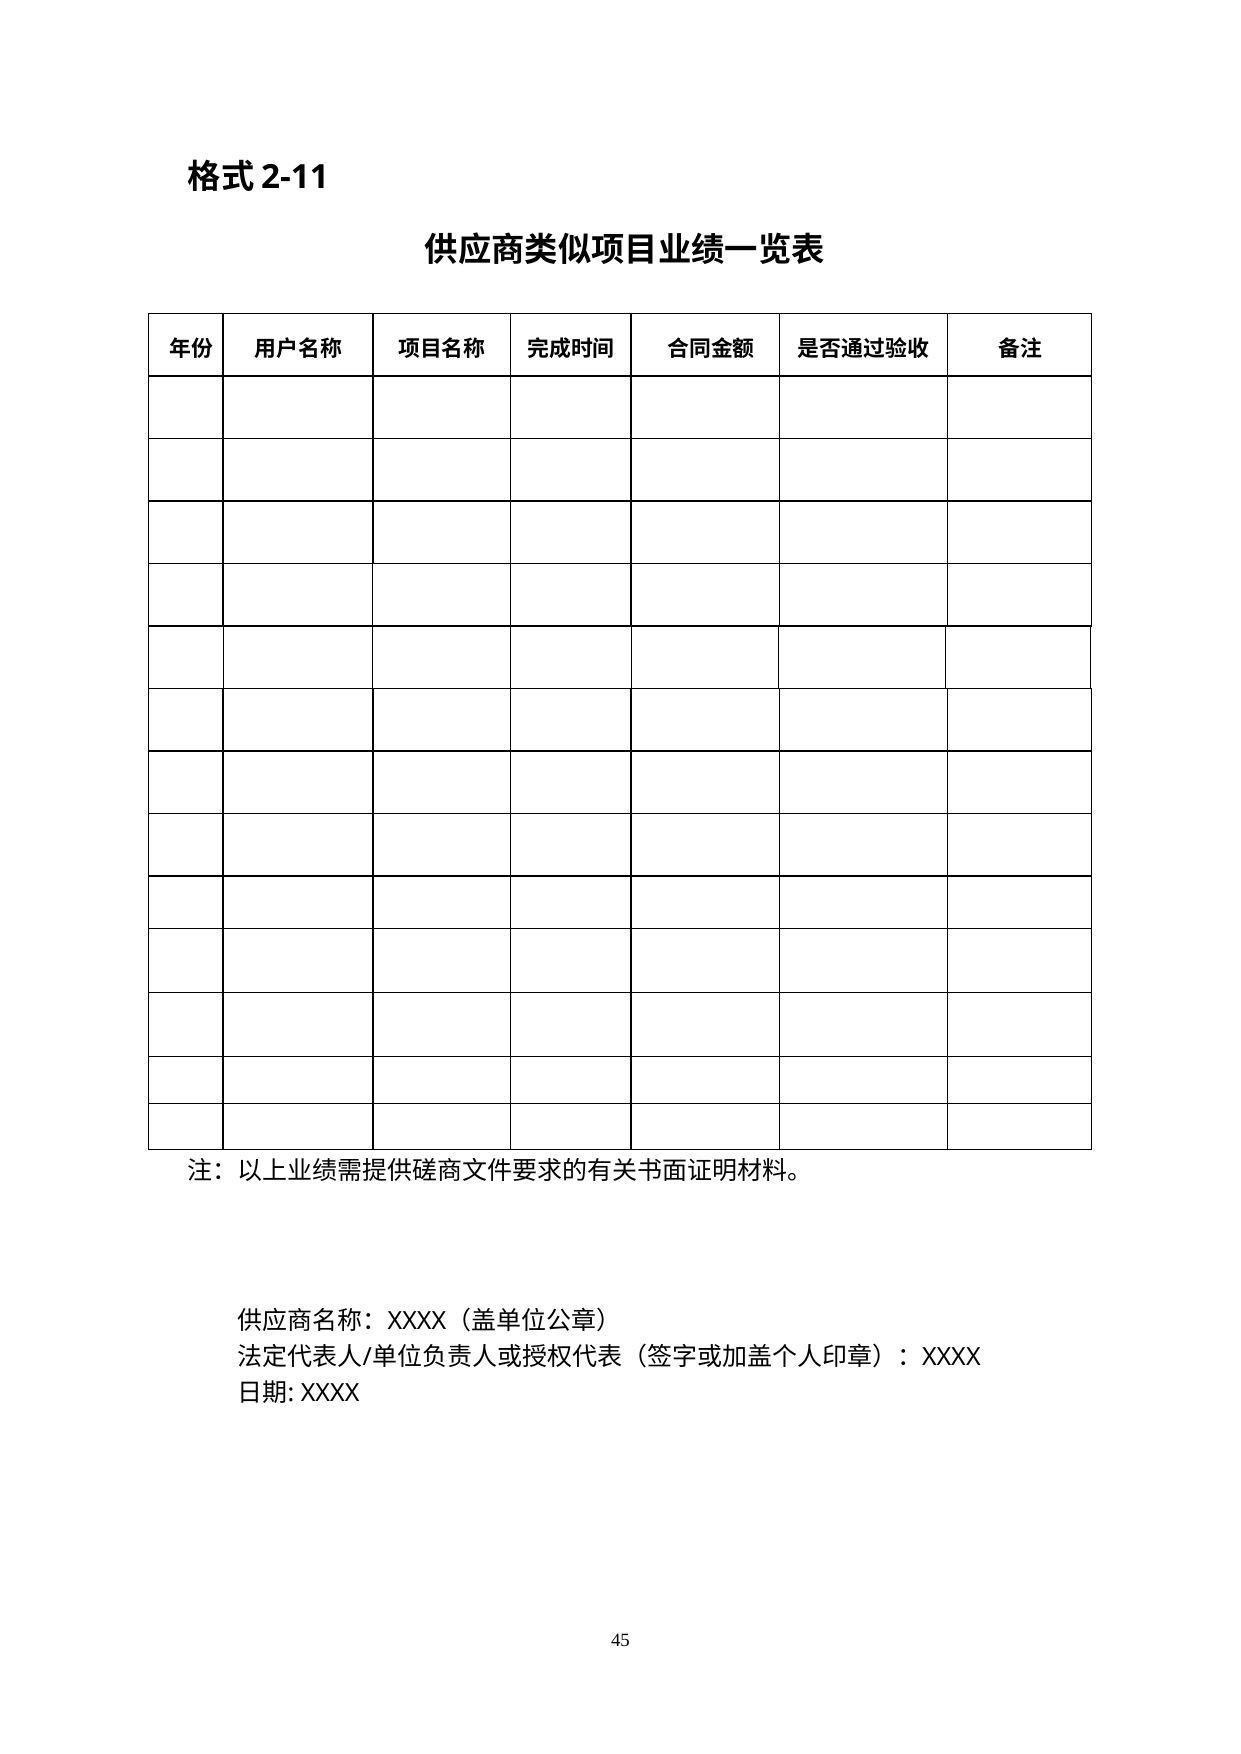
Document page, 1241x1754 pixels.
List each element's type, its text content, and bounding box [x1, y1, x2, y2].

table_cell [948, 377, 1091, 437]
table_cell [149, 627, 223, 687]
table_cell [948, 502, 1091, 562]
table_cell [511, 377, 630, 437]
table_cell [948, 689, 1091, 750]
table_cell [511, 814, 630, 875]
table_cell [149, 689, 222, 750]
table_cell [632, 564, 779, 625]
table_cell [374, 929, 510, 992]
table_cell [374, 1104, 510, 1148]
table_cell [149, 993, 222, 1056]
table_cell [224, 929, 372, 992]
table_cell [374, 752, 510, 812]
table_cell [948, 814, 1091, 875]
table_cell [224, 814, 372, 875]
text 供应商名称：XXXX（盖单位公章） [187, 1300, 1053, 1336]
table_cell [374, 993, 510, 1056]
table_cell [373, 564, 510, 625]
table_cell [948, 752, 1091, 812]
table_cell [149, 752, 222, 812]
table_cell [632, 752, 779, 812]
table_cell [224, 502, 372, 562]
table_cell [780, 1104, 947, 1148]
table_cell [632, 929, 779, 992]
text 供应商类似项目业绩一览表 [187, 223, 1053, 271]
table_cell [224, 377, 372, 437]
table_cell [511, 1104, 630, 1148]
text 格式2-11 [187, 150, 1053, 198]
table_cell [948, 1057, 1091, 1103]
table_cell [224, 993, 372, 1056]
table_cell [511, 1057, 630, 1103]
table_cell [948, 929, 1091, 992]
table_cell [511, 627, 631, 687]
table_cell [632, 439, 779, 500]
table_cell [511, 689, 630, 750]
table_header 完成时间 [511, 314, 630, 375]
table_cell [511, 929, 630, 992]
table_cell [948, 877, 1091, 928]
table_cell [780, 689, 947, 750]
table_cell [511, 752, 630, 812]
table_cell [780, 1057, 947, 1103]
table_cell [374, 814, 510, 875]
table_cell [224, 877, 372, 928]
table_cell [632, 1104, 779, 1148]
table_header 年份 [149, 314, 222, 375]
table_cell [224, 1104, 372, 1148]
table_cell [632, 502, 779, 562]
table_cell [948, 993, 1091, 1056]
table_cell [511, 993, 630, 1056]
table_cell [224, 627, 372, 687]
table_cell [780, 877, 947, 928]
table_cell [780, 814, 947, 875]
table_cell [632, 1057, 779, 1103]
table_cell [149, 1104, 222, 1148]
table_cell [511, 877, 630, 928]
text 日期: XXXX [187, 1373, 1053, 1409]
table_cell [632, 993, 779, 1056]
table_cell [374, 502, 510, 562]
table_cell [374, 377, 510, 437]
table_cell [374, 1057, 510, 1103]
table_cell [224, 439, 372, 500]
table_cell [149, 439, 222, 500]
table_cell [149, 814, 222, 875]
table_cell [780, 752, 947, 812]
table_cell [948, 564, 1091, 625]
table_cell [632, 627, 778, 687]
table_cell [948, 1104, 1091, 1148]
table_cell [780, 439, 947, 500]
table_cell [780, 502, 947, 562]
table_header 用户名称 [224, 314, 372, 375]
table_cell [780, 929, 947, 992]
table_cell [779, 627, 945, 687]
table_cell [374, 877, 510, 928]
table_cell [632, 689, 779, 750]
table_header 合同金额 [632, 314, 779, 375]
table_cell [224, 564, 372, 625]
table_cell [780, 377, 947, 437]
table_cell [149, 1057, 222, 1103]
table_cell [948, 439, 1091, 500]
table_cell [149, 502, 222, 562]
table_cell [511, 439, 630, 500]
table_cell [632, 377, 779, 437]
table_header 备注 [948, 314, 1091, 375]
table_header 是否通过验收 [780, 314, 947, 375]
table_cell [511, 502, 630, 562]
text 法定代表人/单位负责人或授权代表（签字或加盖个人印章）：XXXX [187, 1336, 1053, 1373]
table_cell [373, 627, 510, 687]
table_cell [224, 1057, 372, 1103]
table_cell [149, 929, 222, 992]
table_cell [511, 564, 630, 625]
table_cell [149, 377, 222, 437]
table_header 项目名称 [374, 314, 510, 375]
table_cell [149, 564, 222, 625]
table_cell [149, 877, 222, 928]
table_cell [374, 439, 510, 500]
table_cell [780, 993, 947, 1056]
table_cell [224, 689, 372, 750]
table_cell [224, 752, 372, 812]
table_cell [946, 627, 1090, 687]
table_cell [780, 564, 947, 625]
text 注：以上业绩需提供磋商文件要求的有关书面证明材料。 [187, 1150, 1053, 1187]
table_cell [632, 814, 779, 875]
table_cell [632, 877, 779, 928]
table_cell [374, 689, 510, 750]
